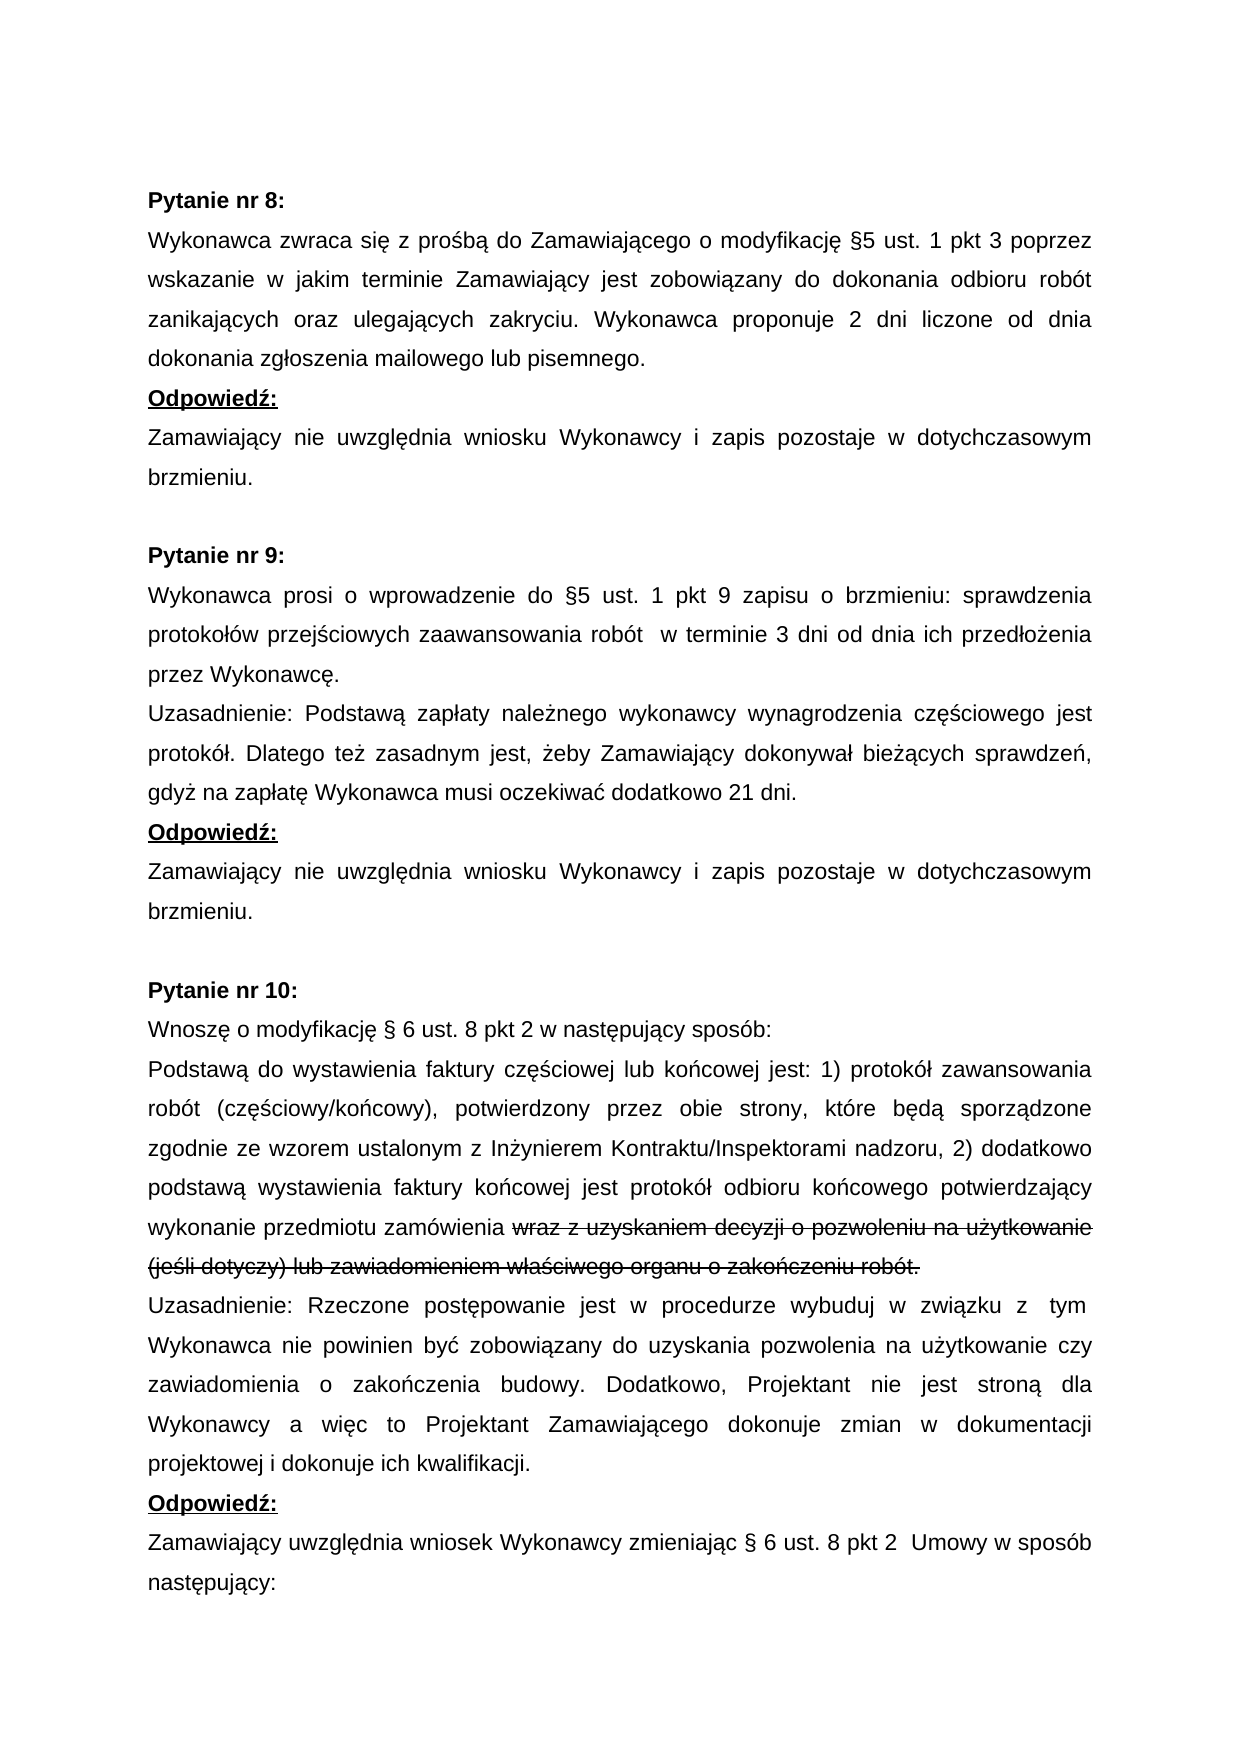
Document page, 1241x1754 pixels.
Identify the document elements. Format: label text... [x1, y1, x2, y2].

text Wnoszę o modyfikację § 6 ust. 8 pkt 2 w następujący sposób: [148, 1016, 1093, 1042]
text Wykonawca zwraca się z prośbą do Zamawiającego o modyfikację §5 ust. 1 pkt 3 poprzez wskazanie w jakim terminie Zamawiający jest zobowiązany do dokonania odbioru robót zanikających oraz ulegających zakryciu. Wykonawca proponuje 2 dni liczone od dnia dokonania zgłoszenia mailowego lub pisemnego. [148, 227, 1093, 371]
text Uzasadnienie: Rzeczone postępowanie jest w procedurze wybuduj w związku z tym Wykonawca nie powinien być zobowiązany do uzyskania pozwolenia na użytkowanie czy zawiadomienia o zakończenia budowy. Dodatkowo, Projektant nie jest stroną dla Wykonawcy a więc to Projektant Zamawiającego dokonuje zmian w dokumentacji projektowej i dokonuje ich kwalifikacji. [148, 1292, 1093, 1477]
text Wykonawca prosi o wprowadzenie do §5 ust. 1 pkt 9 zapisu o brzmieniu: sprawdzenia protokołów przejściowych zaawansowania robót w terminie 3 dni od dnia ich przedłożenia przez Wykonawcę. [148, 582, 1093, 687]
text Odpowiedź: [148, 1490, 1093, 1516]
text Odpowiedź: [148, 819, 1093, 845]
text Podstawą do wystawienia faktury częściowej lub końcowej jest: 1) protokół zawansowania robót (częściowy/końcowy), potwierdzony przez obie strony, które będą sporządzone zgodnie ze wzorem ustalonym z Inżynierem Kontraktu/Inspektorami nadzoru, 2) dodatkowo podstawą wystawienia faktury końcowej jest protokół odbioru końcowego potwierdzający wykonanie przedmiotu zamówienia wraz z uzyskaniem decyzji o pozwoleniu na użytkowanie (jeśli dotyczy) lub zawiadomieniem właściwego organu o zakończeniu robót. [148, 1056, 1093, 1279]
text Zamawiający nie uwzględnia wniosku Wykonawcy i zapis pozostaje w dotychczasowym brzmieniu. [148, 858, 1093, 924]
text Pytanie nr 10: [148, 977, 1093, 1003]
text Zamawiający nie uwzględnia wniosku Wykonawcy i zapis pozostaje w dotychczasowym brzmieniu. [148, 424, 1093, 490]
text Pytanie nr 8: [148, 187, 1093, 213]
text Odpowiedź: [148, 384, 1093, 411]
text Uzasadnienie: Podstawą zapłaty należnego wykonawcy wynagrodzenia częściowego jest protokół. Dlatego też zasadnym jest, żeby Zamawiający dokonywał bieżących sprawdzeń, gdyż na zapłatę Wykonawca musi oczekiwać dodatkowo 21 dni. [148, 700, 1093, 806]
text Zamawiający uwzględnia wniosek Wykonawcy zmieniając § 6 ust. 8 pkt 2 Umowy w sposób następujący: [148, 1529, 1093, 1595]
text Pytanie nr 9: [148, 542, 1093, 569]
